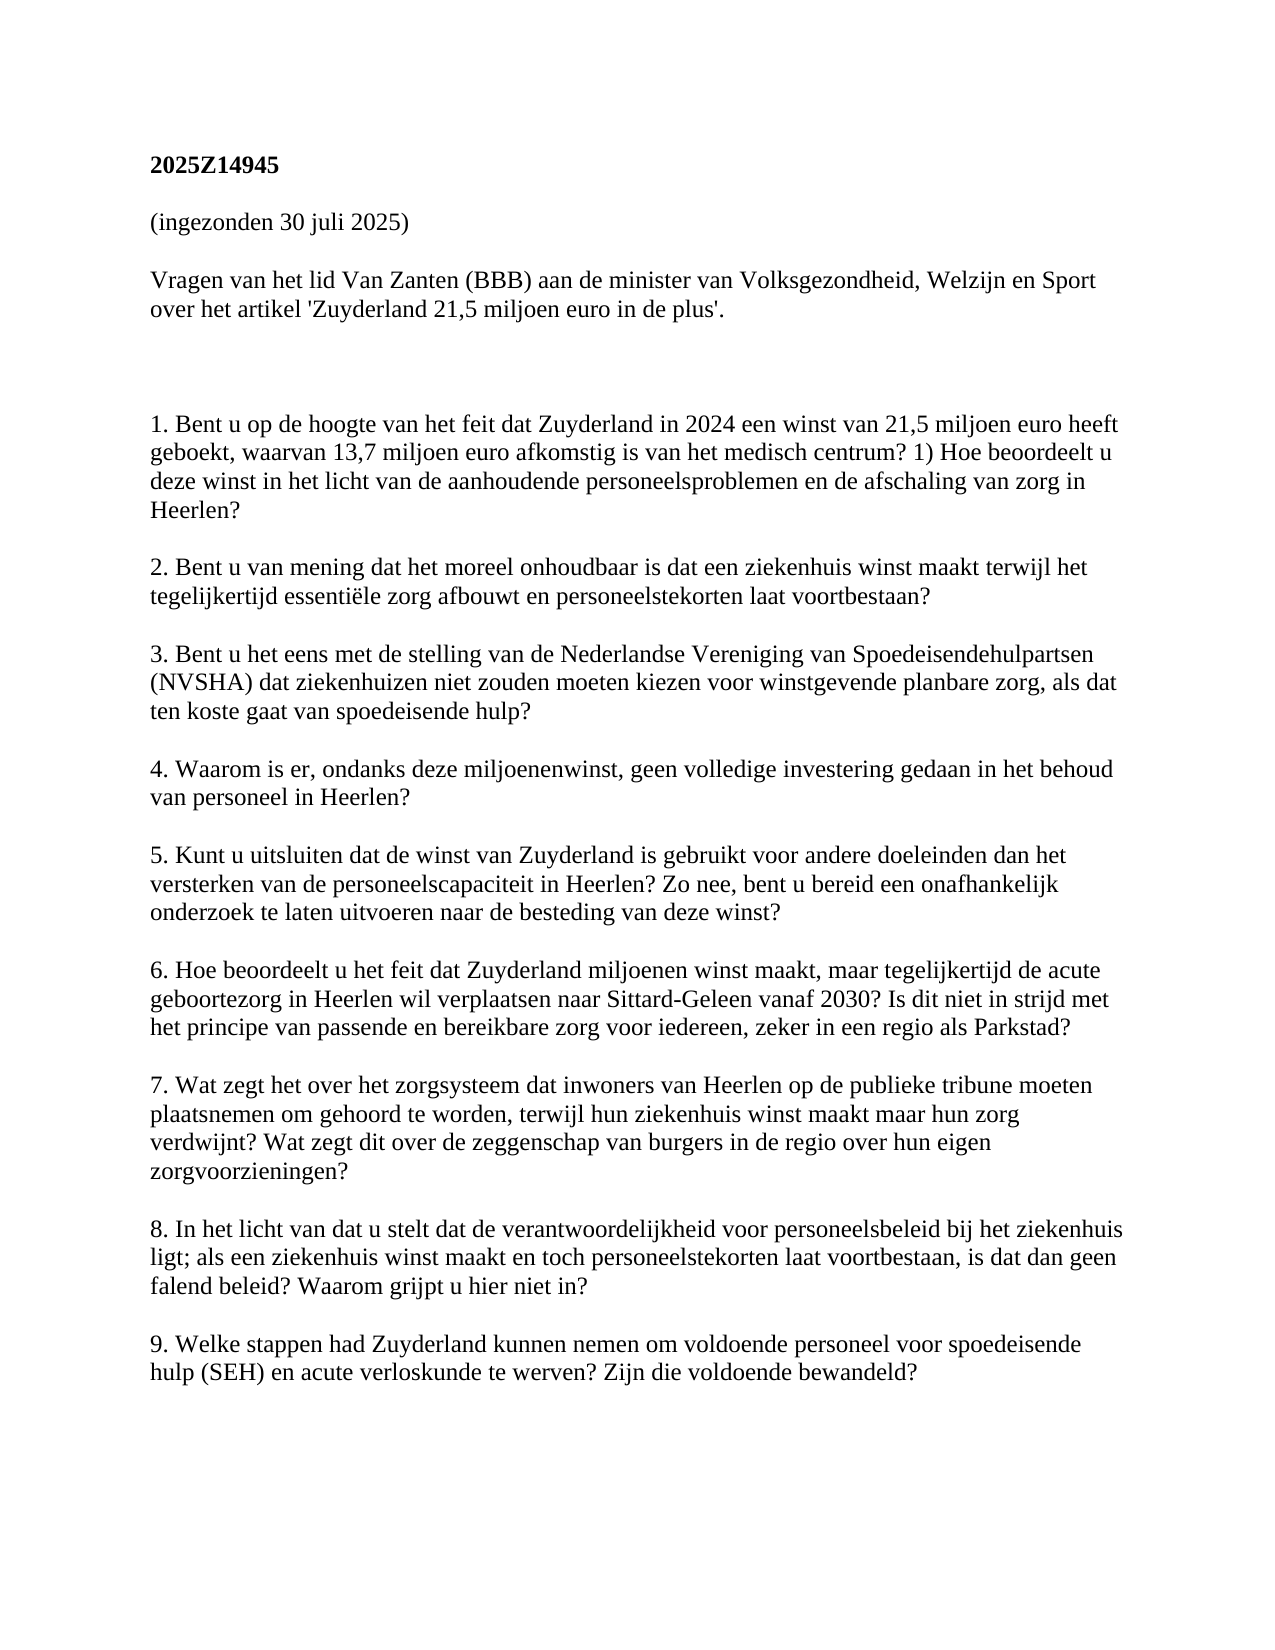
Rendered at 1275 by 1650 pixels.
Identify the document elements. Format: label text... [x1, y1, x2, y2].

text 3. Bent u het eens met de stelling van de Nederlandse Vereniging van Spoedeisendehulpartsen (NVSHA) dat ziekenhuizen niet zouden moeten kiezen voor winstgevende planbare zorg, als dat ten koste gaat van spoedeisende hulp? [150, 639, 1125, 754]
text 2025Z14945 [150, 150, 1125, 207]
text (ingezonden 30 juli 2025) [150, 207, 1125, 265]
text Vragen van het lid Van Zanten (BBB) aan de minister van Volksgezondheid, Welzijn en Sport over het artikel 'Zuyderland 21,5 miljoen euro in de plus'. [150, 265, 1125, 351]
text 6. Hoe beoordeelt u het feit dat Zuyderland miljoenen winst maakt, maar tegelijkertijd de acute geboortezorg in Heerlen wil verplaatsen naar Sittard-Geleen vanaf 2030? Is dit niet in strijd met het principe van passende en bereikbare zorg voor iedereen, zeker in een regio als Parkstad? [150, 955, 1125, 1070]
text 5. Kunt u uitsluiten dat de winst van Zuyderland is gebruikt voor andere doeleinden dan het versterken van de personeelscapaciteit in Heerlen? Zo nee, bent u bereid een onafhankelijk onderzoek te laten uitvoeren naar de besteding van deze winst? [150, 840, 1125, 955]
text 8. In het licht van dat u stelt dat de verantwoordelijkheid voor personeelsbeleid bij het ziekenhuis ligt; als een ziekenhuis winst maakt en toch personeelstekorten laat voortbestaan, is dat dan geen falend beleid? Waarom grijpt u hier niet in? [150, 1214, 1125, 1329]
text 7. Wat zegt het over het zorgsysteem dat inwoners van Heerlen op de publieke tribune moeten plaatsnemen om gehoord te worden, terwijl hun ziekenhuis winst maakt maar hun zorg verdwijnt? Wat zegt dit over de zeggenschap van burgers in de regio over hun eigen zorgvoorzieningen? [150, 1070, 1125, 1214]
text 2. Bent u van mening dat het moreel onhoudbaar is dat een ziekenhuis winst maakt terwijl het tegelijkertijd essentiële zorg afbouwt en personeelstekorten laat voortbestaan? [150, 552, 1125, 639]
text 9. Welke stappen had Zuyderland kunnen nemen om voldoende personeel voor spoedeisende hulp (SEH) en acute verloskunde te werven? Zijn die voldoende bewandeld? [150, 1329, 1125, 1415]
text 4. Waarom is er, ondanks deze miljoenenwinst, geen volledige investering gedaan in het behoud van personeel in Heerlen? [150, 754, 1125, 840]
text 1. Bent u op de hoogte van het feit dat Zuyderland in 2024 een winst van 21,5 miljoen euro heeft geboekt, waarvan 13,7 miljoen euro afkomstig is van het medisch centrum? 1) Hoe beoordeelt u deze winst in het licht van de aanhoudende personeelsproblemen en de afschaling van zorg in Heerlen? [150, 409, 1125, 552]
